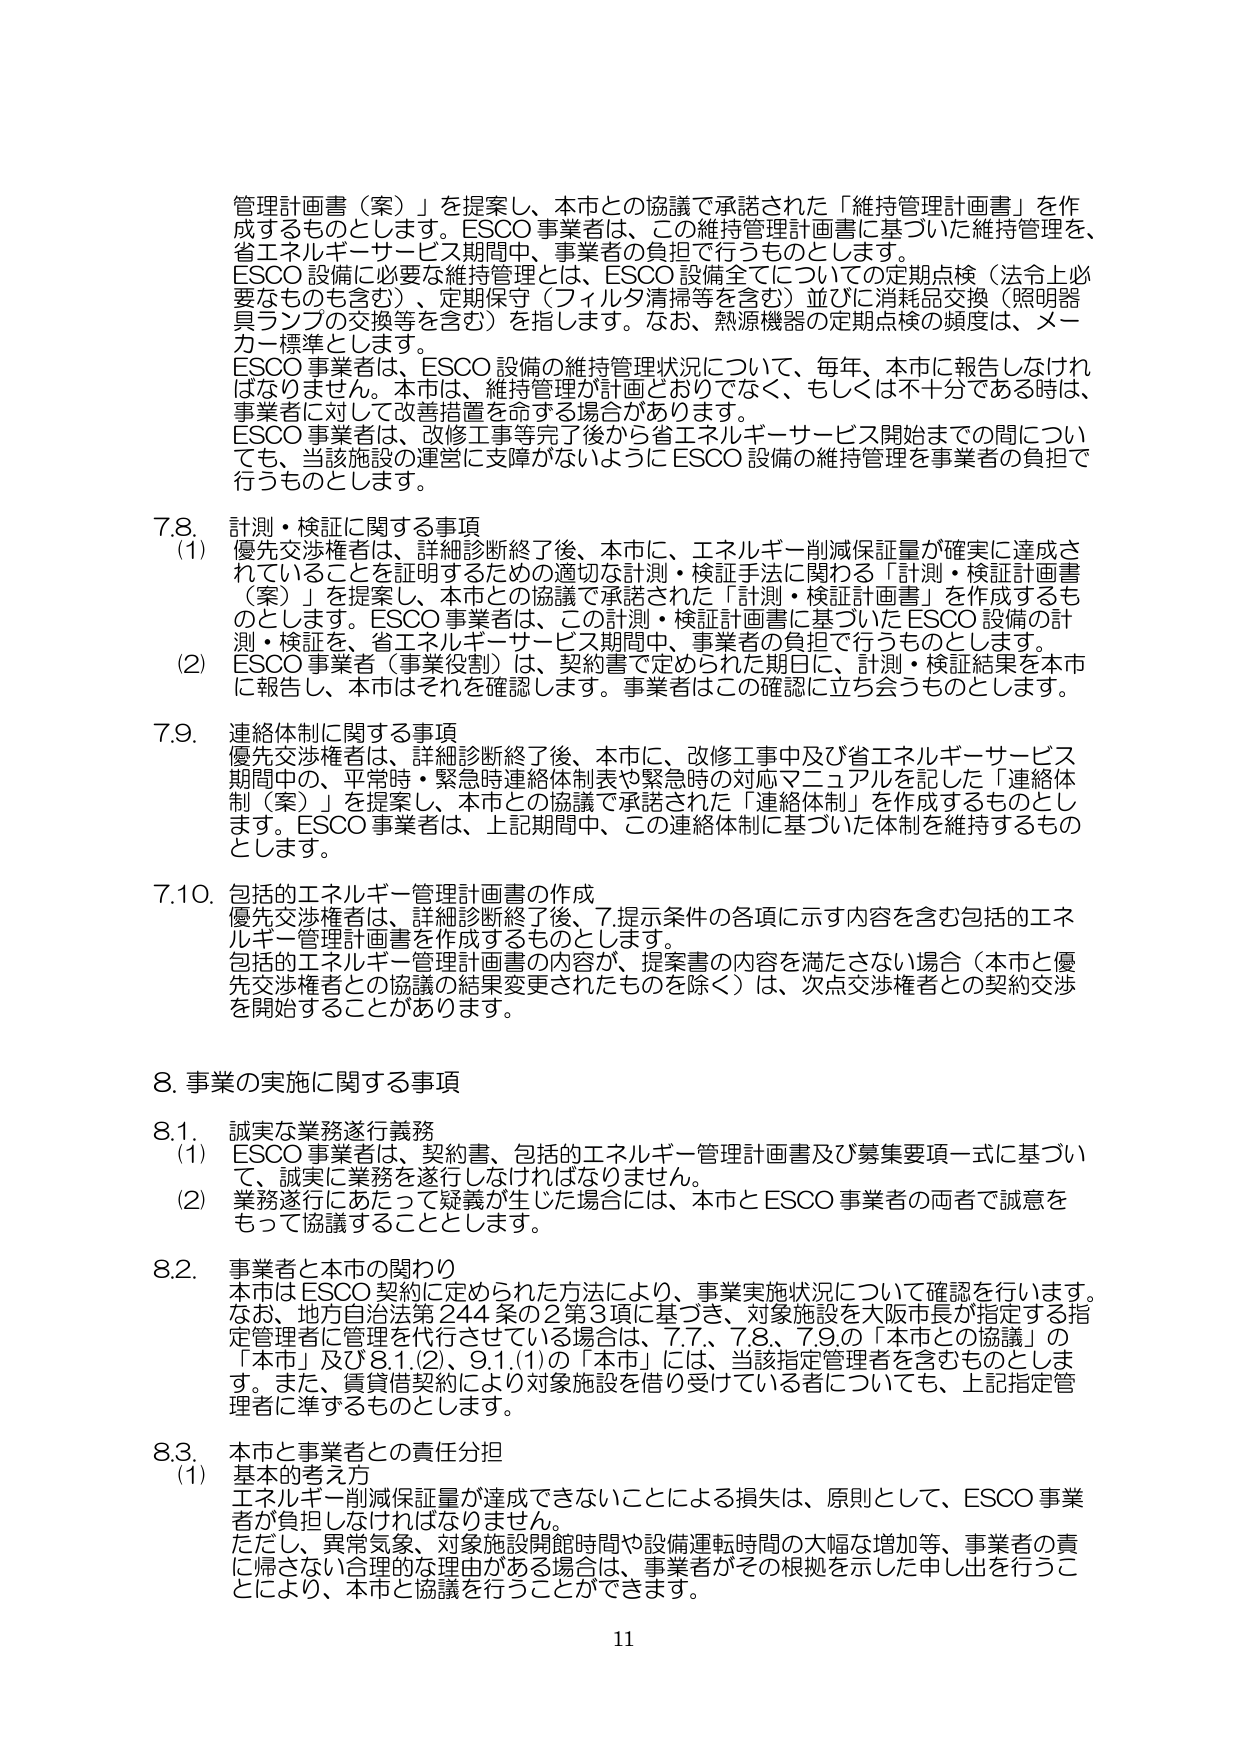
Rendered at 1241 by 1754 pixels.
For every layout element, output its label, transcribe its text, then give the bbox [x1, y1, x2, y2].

list 誠実な業務遂行義務 [153, 1120, 1094, 1143]
list 優先交渉権者は、詳細診断終了後、本市に、エネルギー削減保証量が確実に達成されていることを証明するための適切な計測・検証手法に関わる「計測・検証計画書（案）」を提案し、本市との協議で承諾された「計測・検証計画書」を作成するものとします。ESCO事業者は、この計測・検証計画書に基づいたESCO設備の計測・検証を、省エネルギーサービス期間中、事業者の負担で行うものとします。 [175, 539, 1094, 653]
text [233, 195, 1094, 264]
text ESCO事業者は、ESCO設備の維持管理状況について、毎年、本市に報告しなければなりません。本市は、維持管理が計画どおりでなく、もしくは不十分である時は、事業者に対して改善措置を命ずる場合があります。 [233, 355, 1094, 424]
text 優先交渉権者は、詳細診断終了後、本市に、改修工事中及び省エネルギーサービス期間中の、平常時・緊急時連絡体制表や緊急時の対応マニュアルを記した「連絡体制（案）」を提案し、本市との協議で承諾された「連絡体制」を作成するものとします。ESCO事業者は、上記期間中、この連絡体制に基づいた体制を維持するものとします。 [228, 745, 1094, 859]
text エネルギー削減保証量が達成できないことによる損失は、原則として、ESCO事業者が負担しなければなりません。 [208, 1487, 1094, 1532]
list 業務遂行にあたって疑義が生じた場合には、本市とESCO事業者の両者で誠意をもって協議することとします。 [175, 1189, 1094, 1234]
text ESCO設備に必要な維持管理とは、ESCO設備全てについての定期点検（法令上必要なものも含む）、定期保守（フィルタ清掃等を含む）並びに消耗品交換（照明器具ランプの交換等を含む）を指します。なお、熱源機器の定期点検の頻度は、メーカー標準とします。 [233, 264, 1094, 355]
list 事業者と本市の関わり [153, 1257, 1094, 1280]
list 計測・検証に関する事項 [153, 516, 1094, 539]
list 本市と事業者との責任分担 [153, 1441, 1094, 1464]
list 包括的エネルギー管理計画書の作成 [153, 882, 1094, 905]
text ただし、異常気象、対象施設開館時間や設備運転時間の大幅な増加等、事業者の責に帰さない合理的な理由がある場合は、事業者がその根拠を示した申し出を行うことにより、本市と協議を行うことができます。 [208, 1532, 1094, 1601]
list ESCO事業者（事業役割）は、契約書で定められた期日に、計測・検証結果を本市に報告し、本市はそれを確認します。事業者はこの確認に立ち会うものとします。 [175, 653, 1094, 699]
text 8. 事業の実施に関する事項 [153, 1070, 1094, 1095]
list 連絡体制に関する事項 [153, 722, 1094, 745]
text 本市はESCO契約に定められた方法により、事業実施状況について確認を行います。なお、地方自治法第244条の２第３項に基づき、対象施設を大阪市長が指定する指定管理者に管理を代行させている場合は、7.7.、7.8.、7.9.の「本市との協議」の「本市」及び8.1.(2)、9.1.(1)の「本市」には、当該指定管理者を含むものとします。また、賃貸借契約により対象施設を借り受けている者についても、上記指定管理者に準ずるものとします。 [228, 1280, 1094, 1418]
list 基本的考え方 [175, 1464, 1094, 1487]
text ESCO事業者は、改修工事等完了後から省エネルギーサービス開始までの間についても、当該施設の運営に支障がないようにESCO設備の維持管理を事業者の負担で行うものとします。 [233, 424, 1094, 493]
text 優先交渉権者は、詳細診断終了後、7.提示条件の各項に示す内容を含む包括的エネルギー管理計画書を作成するものとします。 [228, 905, 1094, 951]
text 包括的エネルギー管理計画書の内容が、提案書の内容を満たさない場合（本市と優先交渉権者との協議の結果変更されたものを除く）は、次点交渉権者との契約交渉を開始することがあります。 [228, 951, 1094, 1020]
list ESCO事業者は、契約書、包括的エネルギー管理計画書及び募集要項一式に基づいて、誠実に業務を遂行しなければなりません。 [175, 1143, 1094, 1189]
